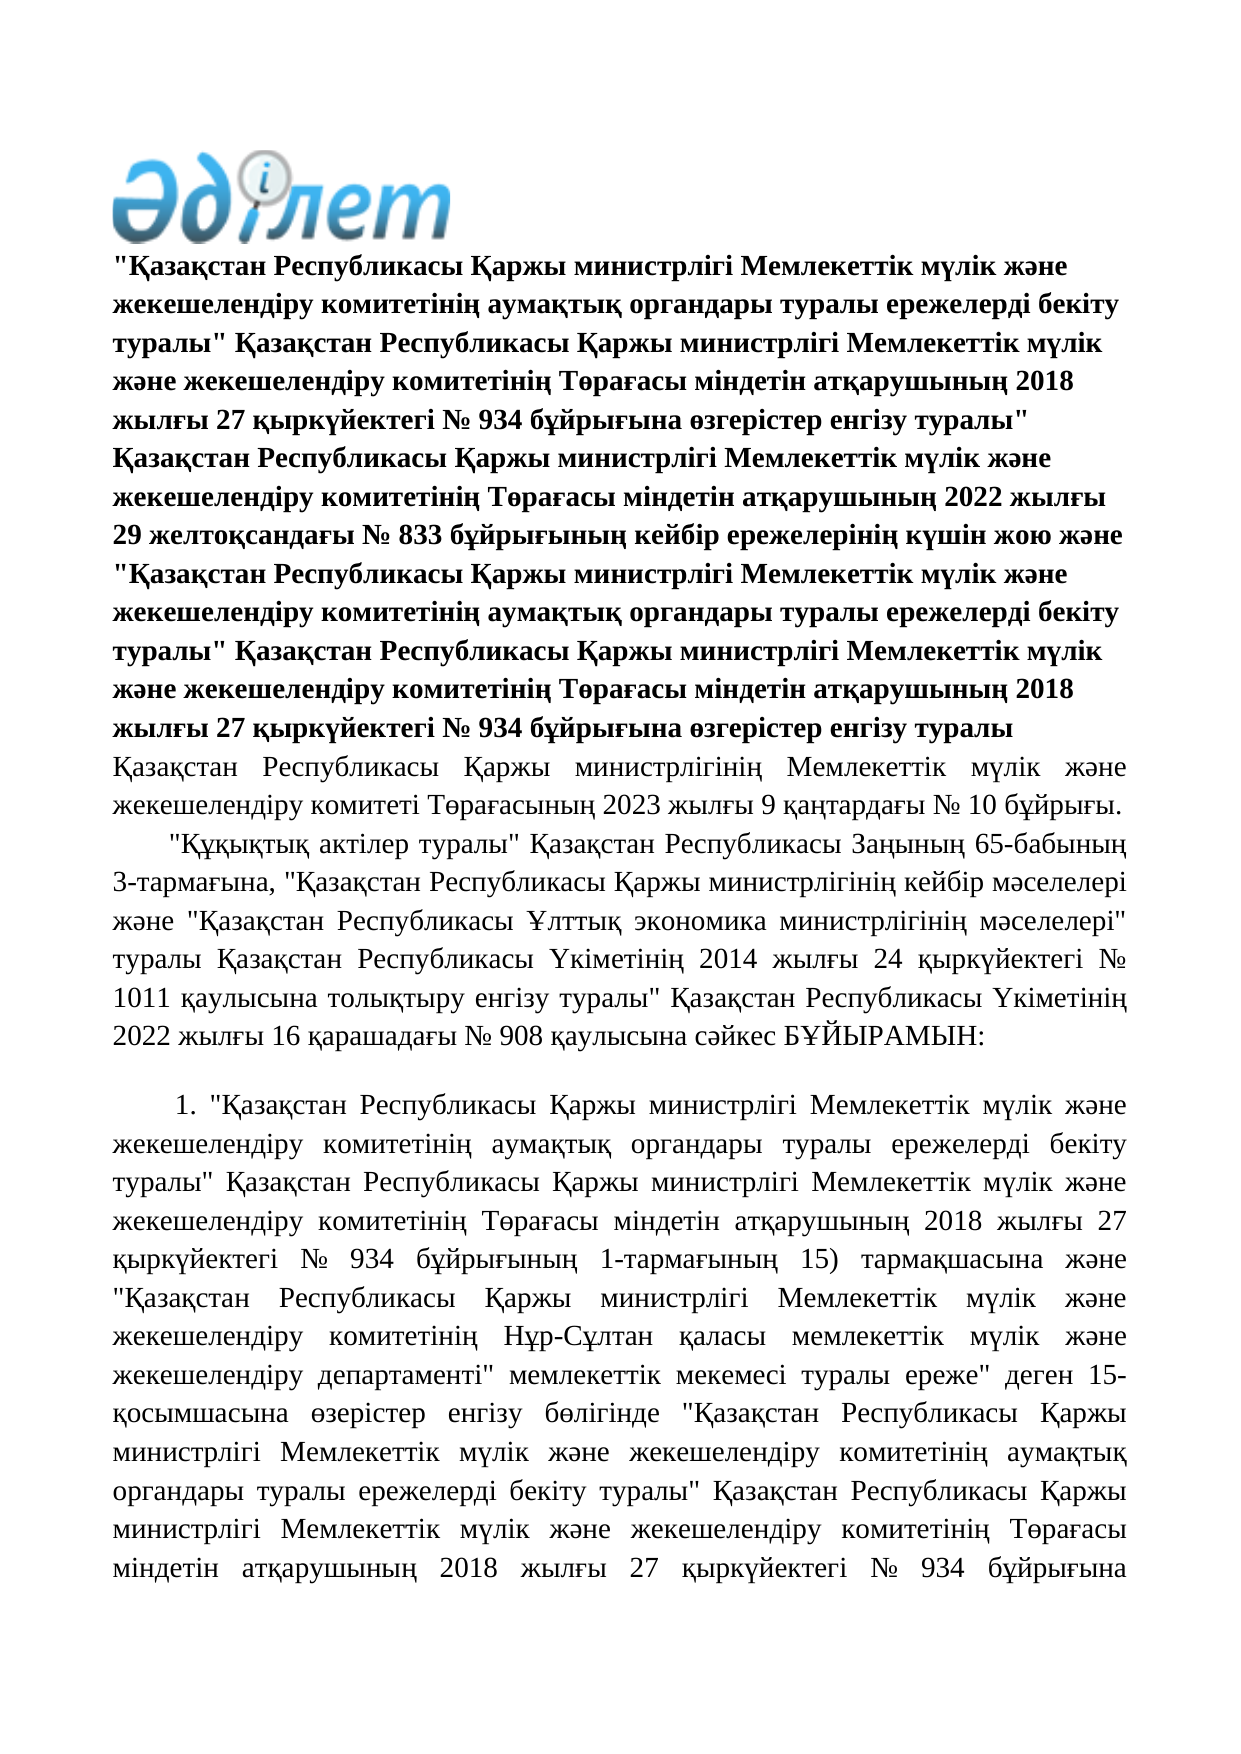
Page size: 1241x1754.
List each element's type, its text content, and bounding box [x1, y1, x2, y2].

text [112, 1087, 1128, 1583]
picture [112, 150, 451, 244]
text "Қазақстан Республикасы Қаржы министрлігі Мемлекеттік мүлік және жекешелендіру комитетінің аумақтық органдары туралы ережелерді бекіту туралы" Қазақстан Республикасы Қаржы министрлігі Мемлекеттік мүлік және жекешелендіру комитетінің Төрағасы міндетін атқарушының 2018 жылғы 27 қыркүйектегі № 934 бұйрығына өзгерістер енгізу туралы" Қазақстан Республикасы Қаржы министрлігі Мемлекеттік мүлік және жекешелендіру комитетінің Төрағасы міндетін атқарушының 2022 жылғы 29 желтоқсандағы № 833 бұйрығының кейбір ережелерінің күшін жою және "Қазақстан Республикасы Қаржы министрлігі Мемлекеттік мүлік және жекешелендіру комитетінің аумақтық органдары туралы ережелерді бекіту туралы" Қазақстан Республикасы Қаржы министрлігі Мемлекеттік мүлік және жекешелендіру комитетінің Төрағасы міндетін атқарушының 2018 жылғы 27 қыркүйектегі № 934 бұйрығына өзгерістер енгізу туралы [112, 248, 1128, 744]
text Қазақстан Республикасы Қаржы министрлігінің Мемлекеттік мүлік және жекешелендіру комитеті Төрағасының 2023 жылғы 9 қаңтардағы № 10 бұйрығы. [112, 749, 1128, 821]
text "Құқықтық актілер туралы" Қазақстан Республикасы Заңының 65-бабының 3-тармағына, "Қазақстан Республикасы Қаржы министрлігінің кейбір мәселелері және "Қазақстан Республикасы Ұлттық экономика министрлігінің мәселелері" туралы Қазақстан Республикасы Үкіметінің 2014 жылғы 24 қыркүйектегі № 1011 қаулысына толықтыру енгізу туралы" Қазақстан Республикасы Үкіметінің 2022 жылғы 16 қарашадағы № 908 қаулысына сәйкес БҰЙЫРАМЫН: [112, 826, 1128, 1052]
